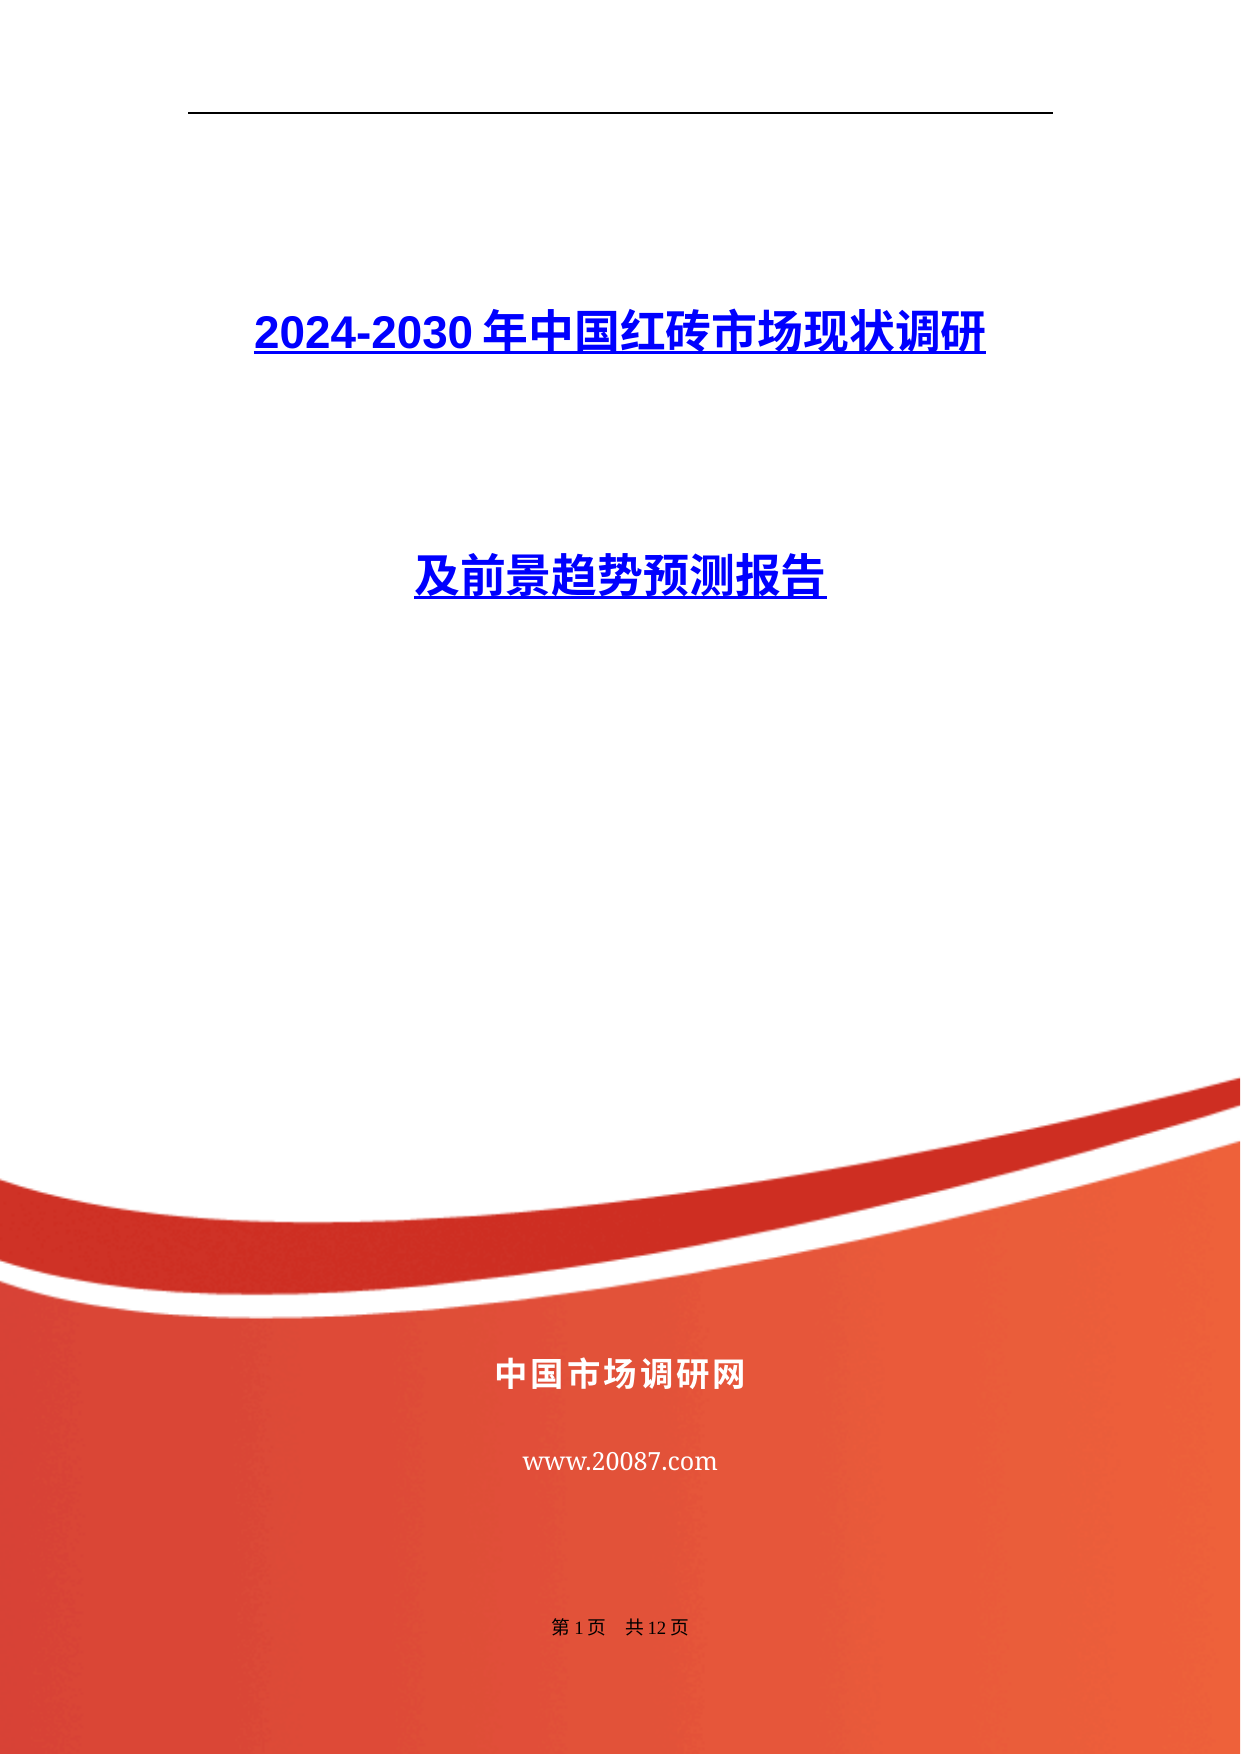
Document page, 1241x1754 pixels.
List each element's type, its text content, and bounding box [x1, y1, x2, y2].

subtitle 中国市场调研网 [187, 1339, 1053, 1404]
table_header 2024-2030年中国红砖市场现状调研及前景趋势预测报告 [188, 207, 1053, 773]
text www.20087.com [187, 1428, 1053, 1493]
picture [0, 1006, 1241, 1754]
